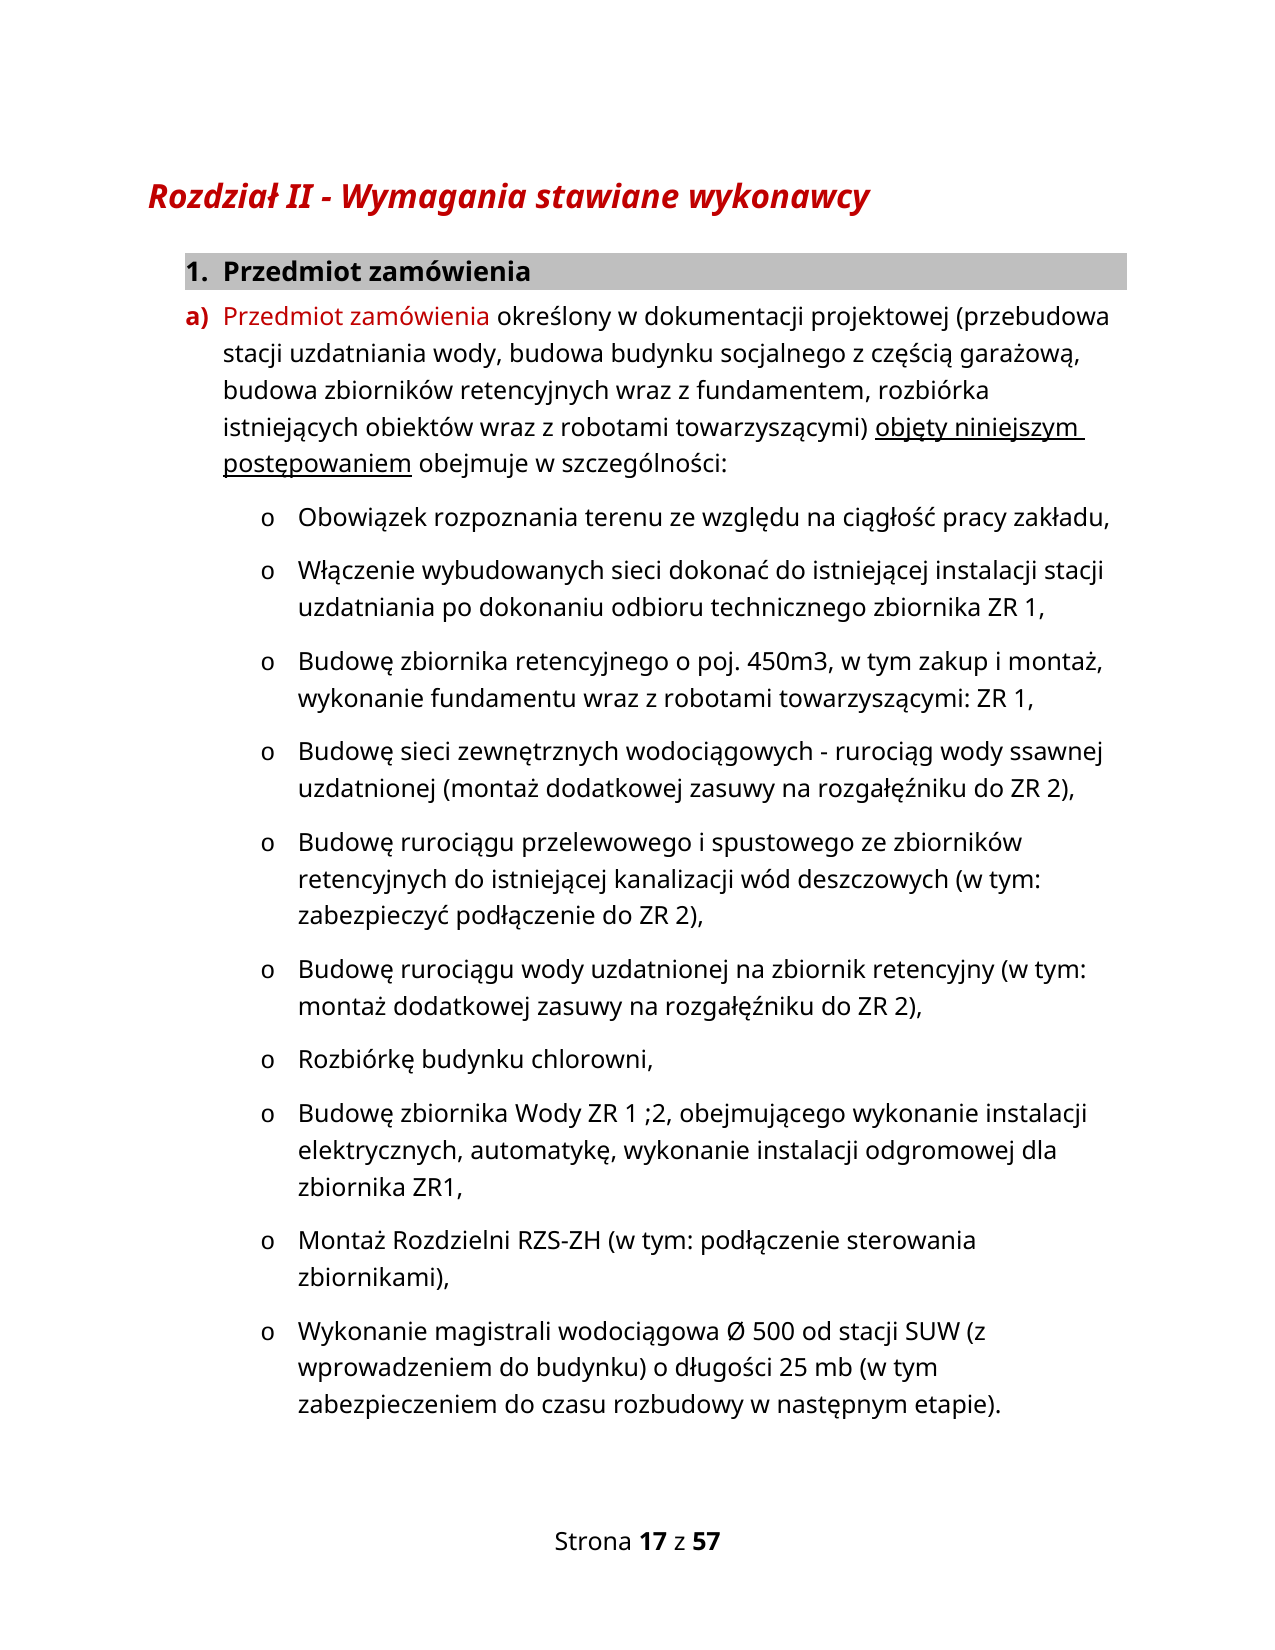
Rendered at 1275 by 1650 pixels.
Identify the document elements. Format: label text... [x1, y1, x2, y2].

list Budowę zbiornika Wody ZR 1 ;2, obejmującego wykonanie instalacji elektrycznych, automatykę, wykonanie instalacji odgromowej dla zbiornika ZR1, [260, 1096, 1127, 1203]
list Włączenie wybudowanych sieci dokonać do istniejącej instalacji stacji uzdatniania po dokonaniu odbioru technicznego zbiornika ZR 1, [260, 553, 1127, 624]
list Budowę zbiornika retencyjnego o poj. 450m3, w tym zakup i montaż, wykonanie fundamentu wraz z robotami towarzyszącymi: ZR 1, [260, 643, 1127, 714]
subtitle Rozdział II - Wymagania stawiane wykonawcy [148, 173, 1127, 218]
list Budowę rurociągu przelewowego i spustowego ze zbiorników retencyjnych do istniejącej kanalizacji wód deszczowych (w tym: zabezpieczyć podłączenie do ZR 2), [260, 824, 1127, 932]
list Budowę sieci zewnętrznych wodociągowych - rurociąg wody ssawnej uzdatnionej (montaż dodatkowej zasuwy na rozgałęźniku do ZR 2), [260, 734, 1127, 805]
list Budowę rurociągu wody uzdatnionej na zbiornik retencyjny (w tym: montaż dodatkowej zasuwy na rozgałęźniku do ZR 2), [260, 951, 1127, 1022]
list Obowiązek rozpoznania terenu ze względu na ciągłość pracy zakładu, [260, 499, 1127, 534]
list Montaż Rozdzielni RZS-ZH (w tym: podłączenie sterowania zbiornikami), [260, 1223, 1127, 1294]
list Przedmiot zamówienia określony w dokumentacji projektowej (przebudowa stacji uzdatniania wody, budowa budynku socjalnego z częścią garażową, budowa zbiorników retencyjnych wraz z fundamentem, rozbiórka istniejących obiektów wraz z robotami towarzyszącymi) objęty niniejszym postępowaniem obejmuje w szczególności: [185, 299, 1127, 480]
list Wykonanie magistrali wodociągowa Ø 500 od stacji SUW (z wprowadzeniem do budynku) o długości 25 mb (w tym zabezpieczeniem do czasu rozbudowy w następnym etapie). [260, 1313, 1127, 1421]
list Rozbiórkę budynku chlorowni, [260, 1042, 1127, 1076]
subtitle Przedmiot zamówienia [185, 253, 1127, 290]
